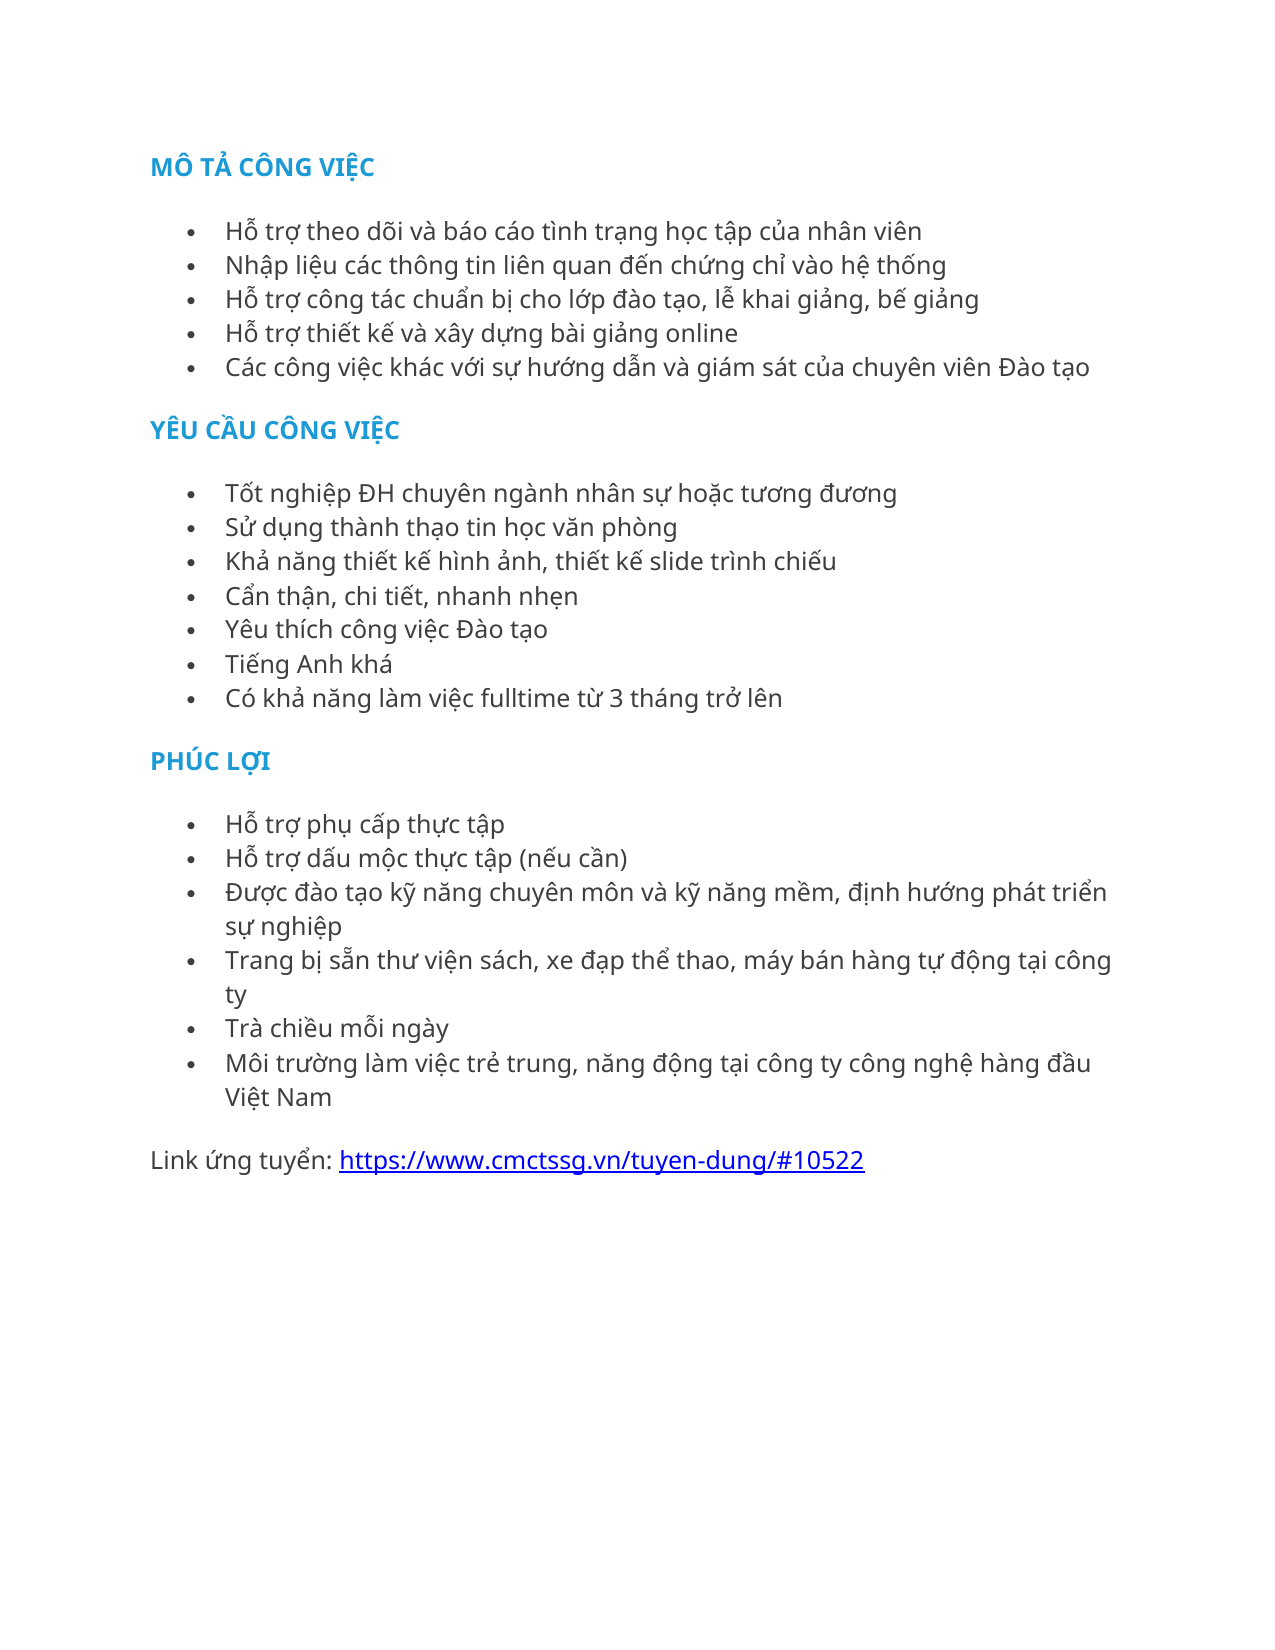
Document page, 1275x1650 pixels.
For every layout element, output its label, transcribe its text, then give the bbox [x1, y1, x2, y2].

list Có khả năng làm việc fulltime từ 3 tháng trở lên [187, 680, 1125, 714]
list Khả năng thiết kế hình ảnh, thiết kế slide trình chiếu [187, 544, 1125, 578]
list Môi trường làm việc trẻ trung, năng động tại công ty công nghệ hàng đầu Việt Nam [187, 1045, 1125, 1113]
list Các công việc khác với sự hướng dẫn và giám sát của chuyên viên Đào tạo [187, 349, 1125, 383]
list Tiếng Anh khá [187, 646, 1125, 680]
list Hỗ trợ phụ cấp thực tập [187, 807, 1125, 841]
text YÊU CẦU CÔNG VIỆC [150, 413, 1125, 447]
list Được đào tạo kỹ năng chuyên môn và kỹ năng mềm, định hướng phát triển sự nghiệp [187, 875, 1125, 943]
list Nhập liệu các thông tin liên quan đến chứng chỉ vào hệ thống [187, 247, 1125, 281]
text MÔ TẢ CÔNG VIỆC [150, 150, 1125, 184]
list Yêu thích công việc Đào tạo [187, 612, 1125, 646]
list Tốt nghiệp ĐH chuyên ngành nhân sự hoặc tương đương [187, 476, 1125, 510]
list Trang bị sẵn thư viện sách, xe đạp thể thao, máy bán hàng tự động tại công ty [187, 943, 1125, 1011]
text PHÚC LỢI [150, 743, 1125, 778]
list Hỗ trợ thiết kế và xây dựng bài giảng online [187, 315, 1125, 349]
list Hỗ trợ công tác chuẩn bị cho lớp đào tạo, lễ khai giảng, bế giảng [187, 281, 1125, 315]
list Trà chiều mỗi ngày [187, 1011, 1125, 1045]
text Link ứng tuyển: https://www.cmctssg.vn/tuyen-dung/#10522 [150, 1142, 1125, 1177]
list Sử dụng thành thạo tin học văn phòng [187, 510, 1125, 544]
list Hỗ trợ dấu mộc thực tập (nếu cần) [187, 841, 1125, 875]
list Hỗ trợ theo dõi và báo cáo tình trạng học tập của nhân viên [187, 213, 1125, 247]
list Cẩn thận, chi tiết, nhanh nhẹn [187, 578, 1125, 612]
